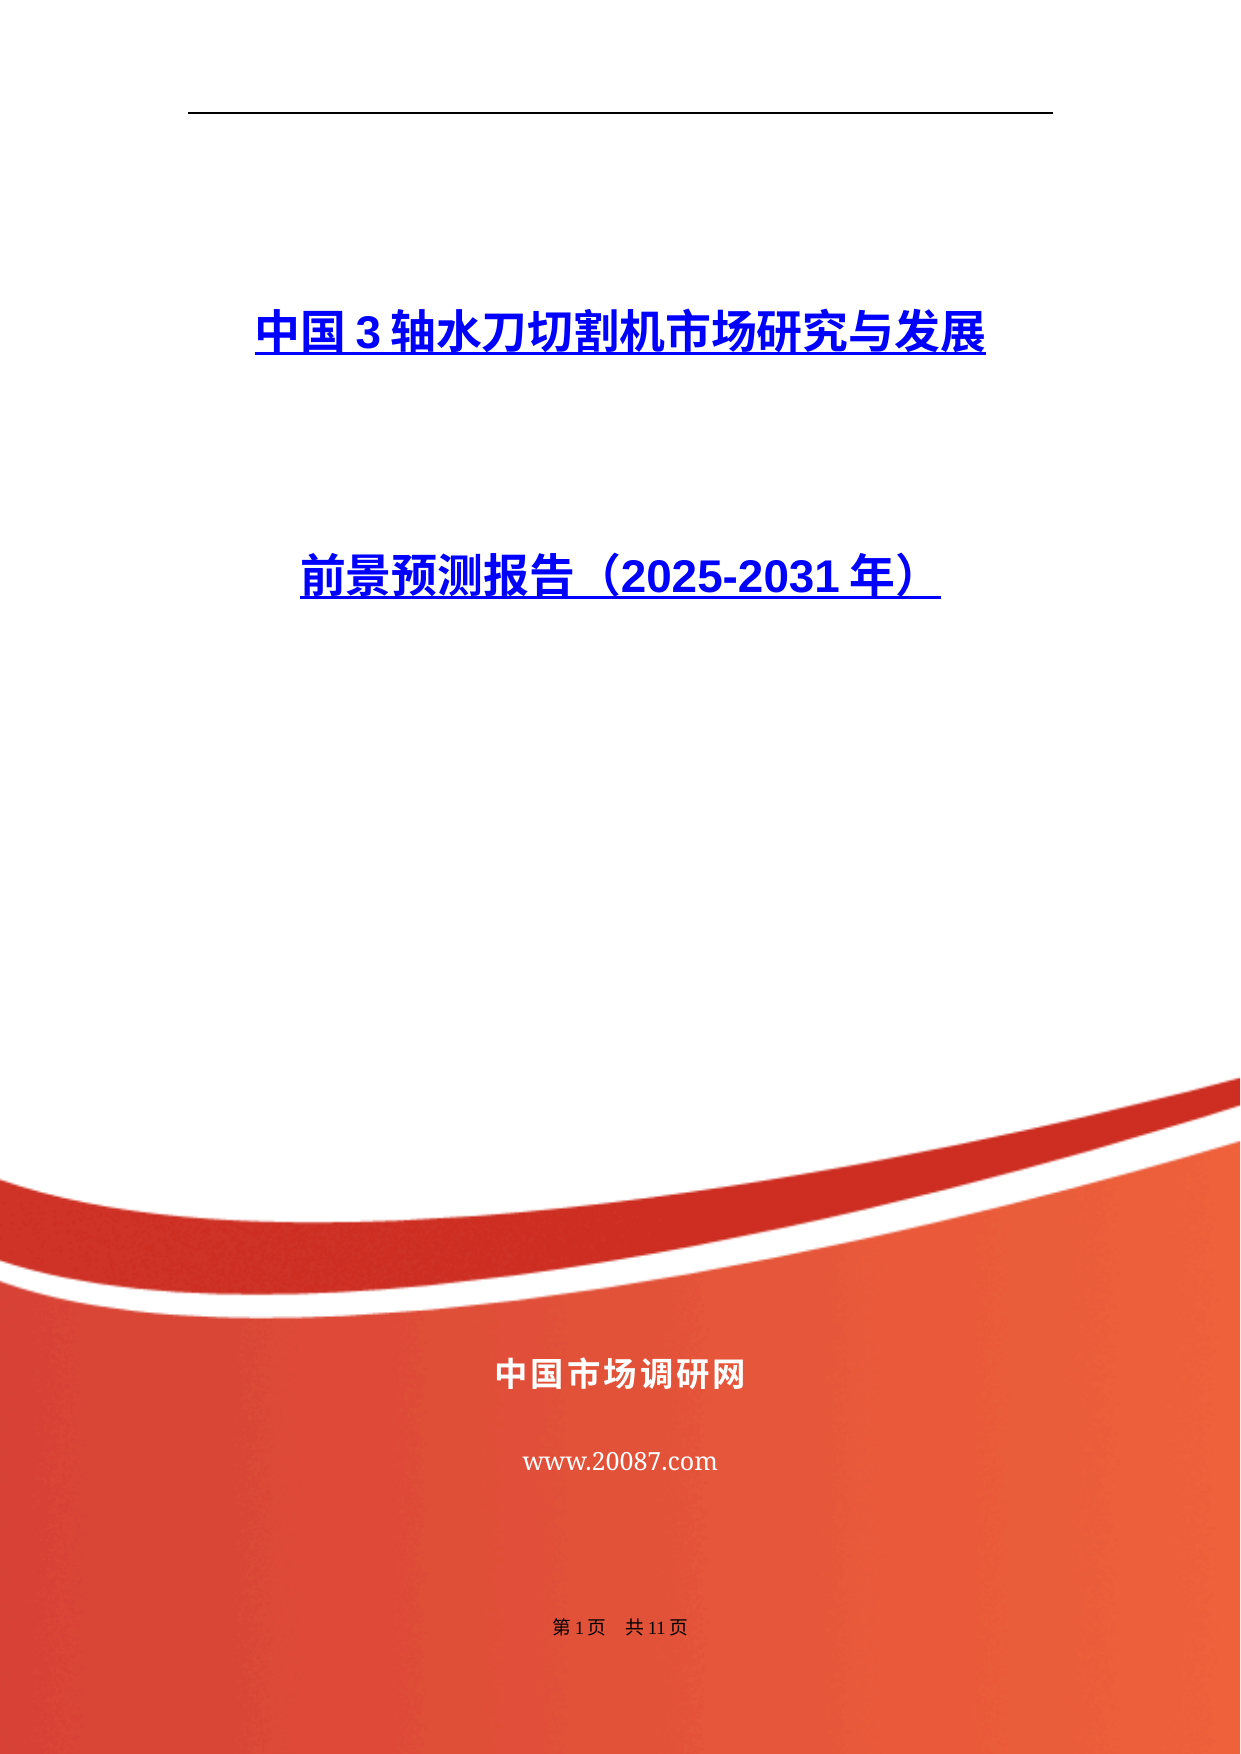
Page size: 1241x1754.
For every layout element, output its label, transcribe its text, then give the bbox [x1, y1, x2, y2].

subtitle 中国市场调研网 [187, 1339, 1053, 1404]
text www.20087.com [187, 1428, 1053, 1493]
table_header 中国3轴水刀切割机市场研究与发展前景预测报告（2025-2031年） [188, 207, 1053, 773]
picture [0, 1006, 1241, 1754]
